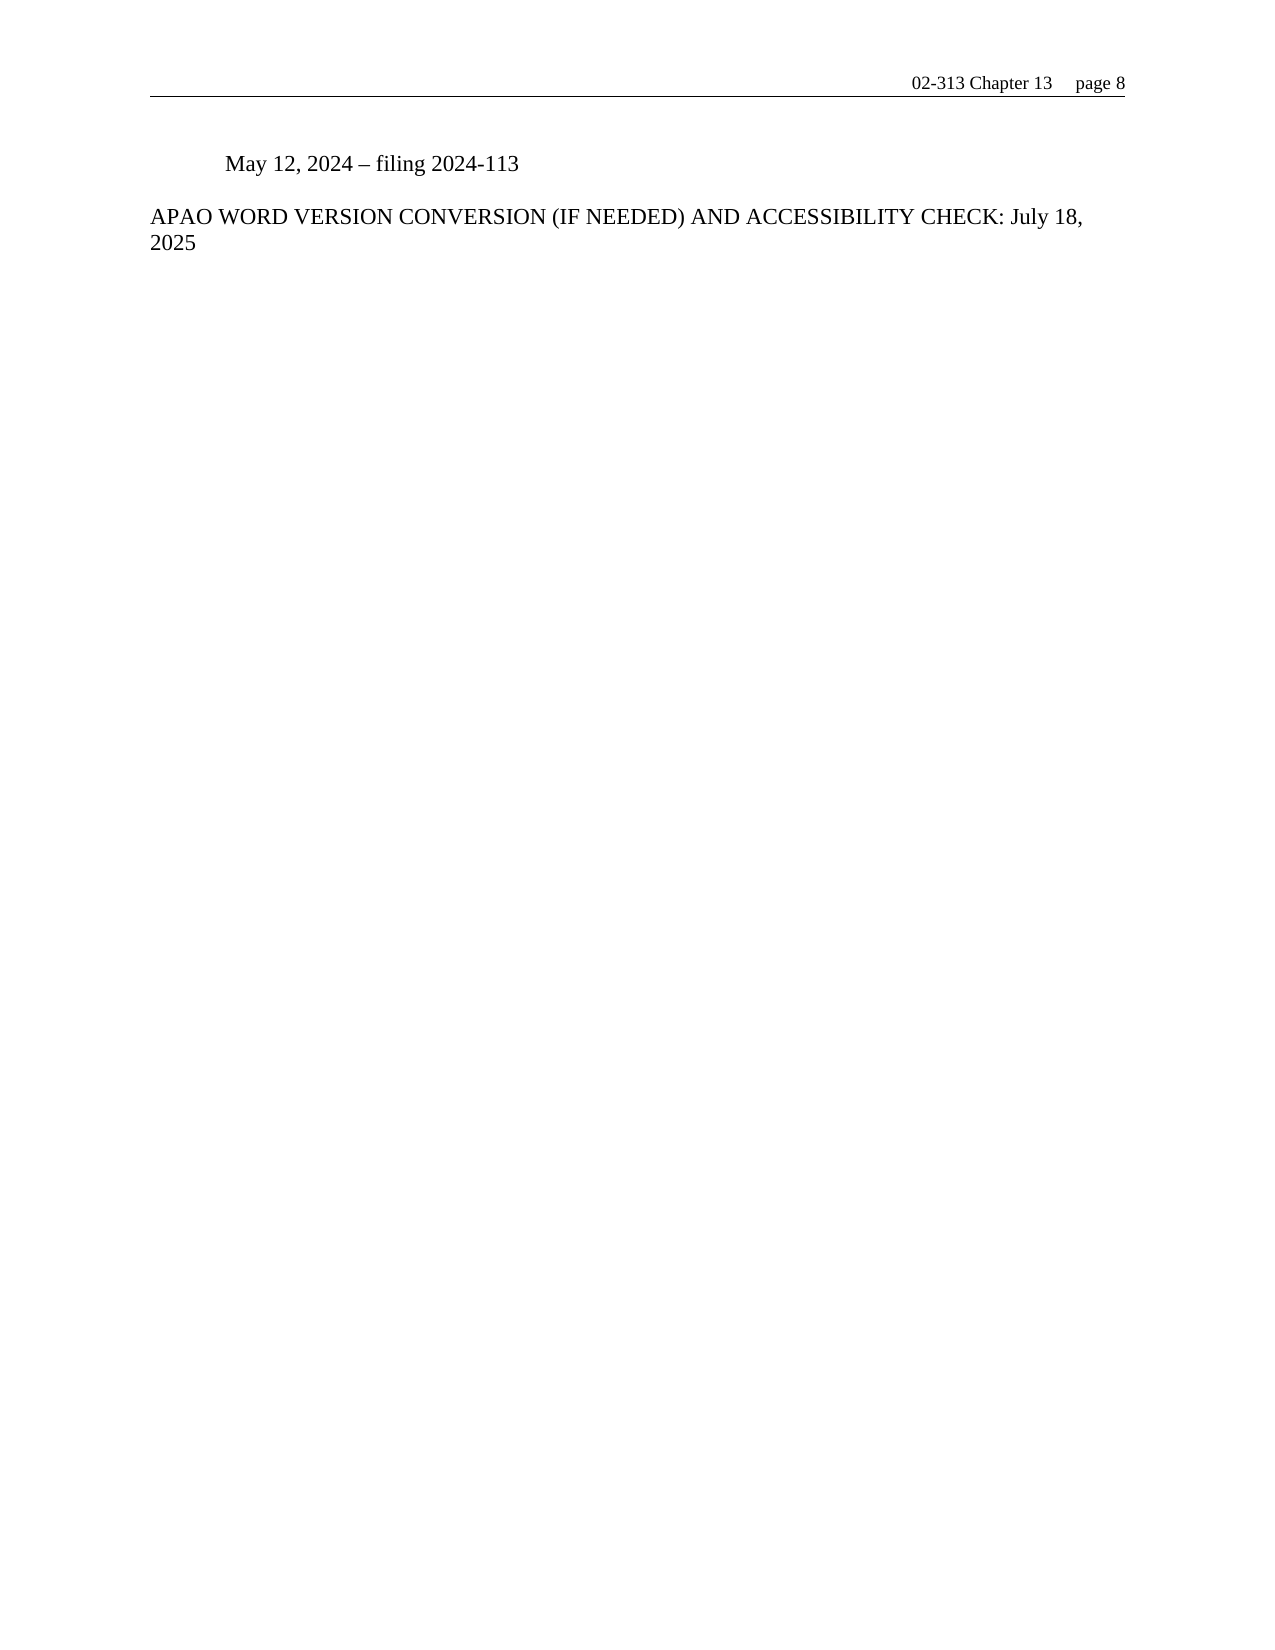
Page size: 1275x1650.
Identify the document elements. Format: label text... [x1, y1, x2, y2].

text May 12, 2024 – filing 2024-113 [150, 150, 1125, 176]
text APAO WORD VERSION CONVERSION (IF NEEDED) AND ACCESSIBILITY CHECK: July 18, 2025 [150, 203, 1125, 255]
